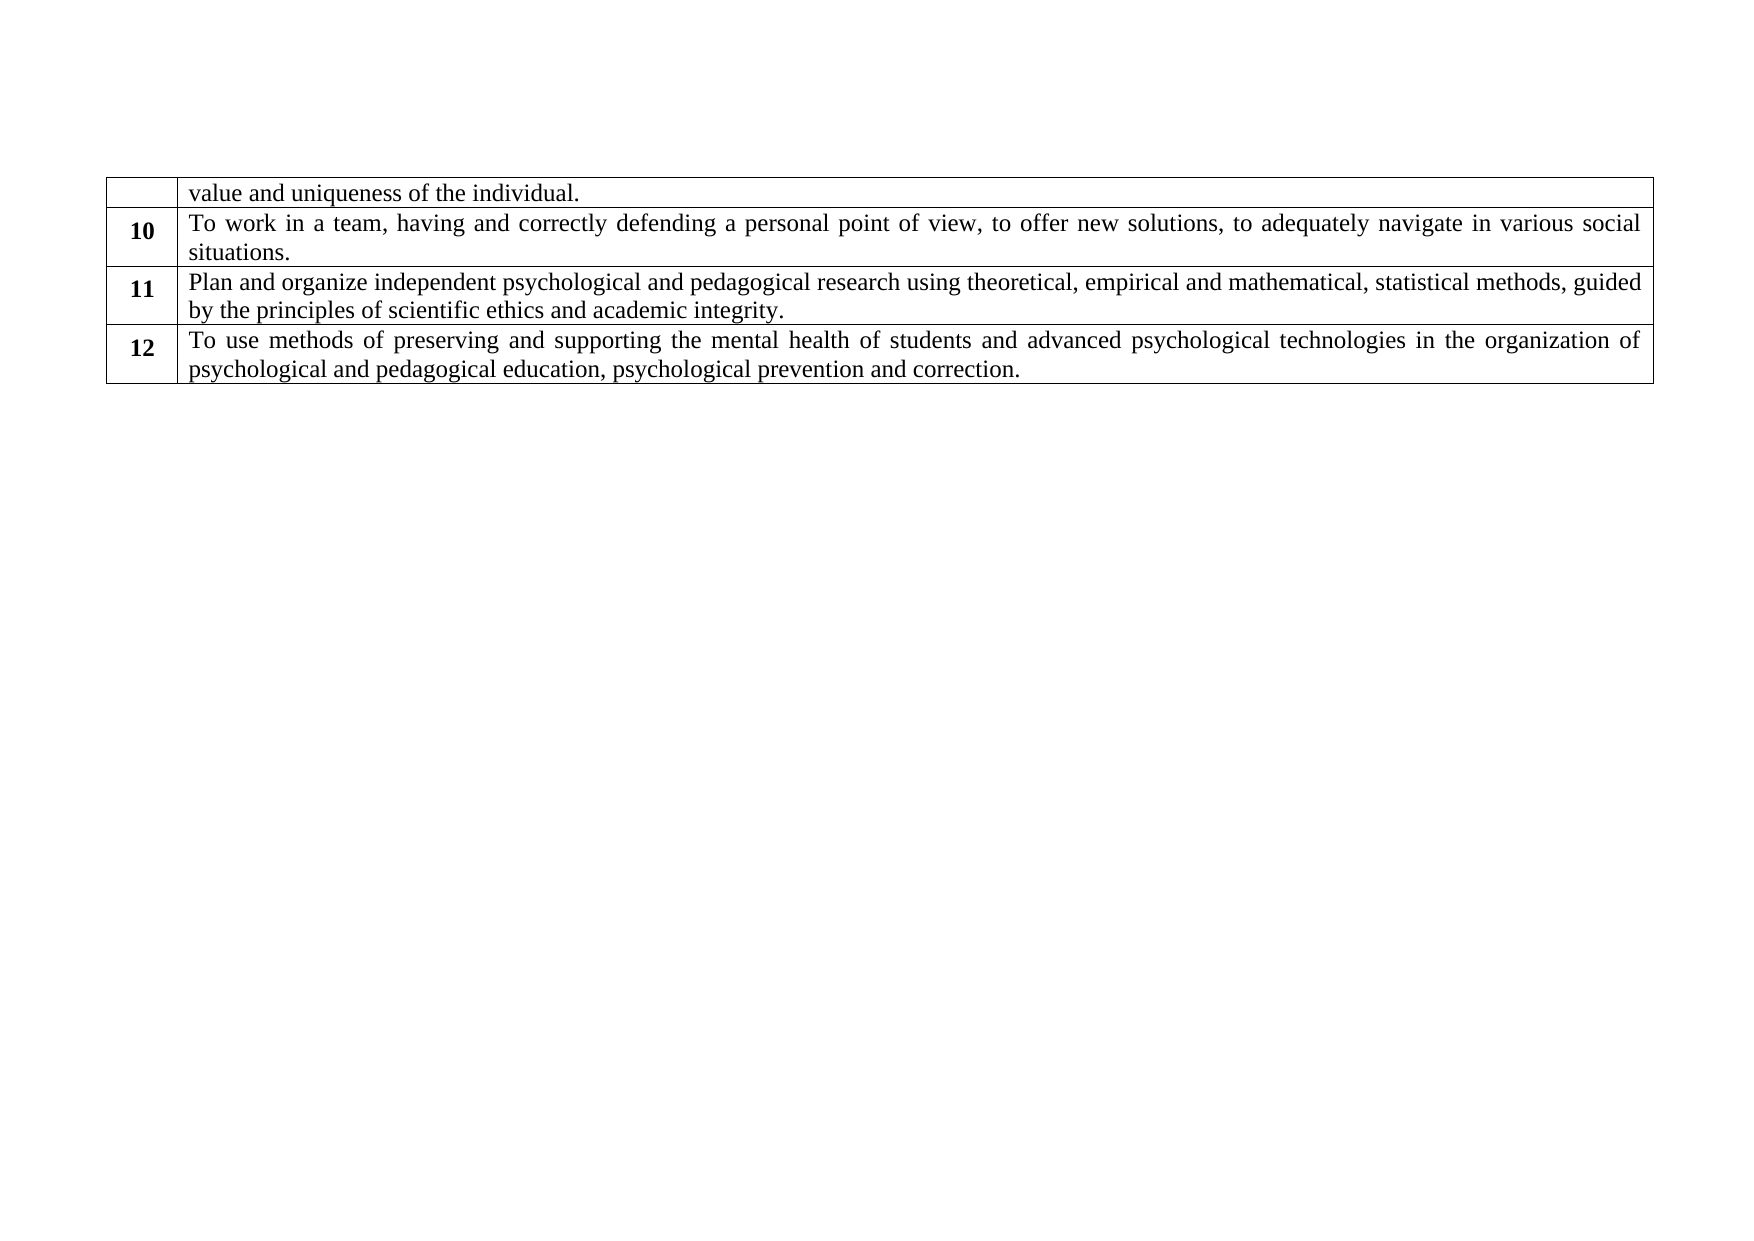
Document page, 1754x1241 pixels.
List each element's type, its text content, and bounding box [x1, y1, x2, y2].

table_cell To work in a team, having and correctly defending a personal point of view, to offer new solutions, to adequately navigate in various social situations. [178, 208, 1653, 266]
table_cell To use methods of preserving and supporting the mental health of students and advanced psychological technologies in the organization of psychological and pedagogical education, psychological prevention and correction. [178, 325, 1653, 383]
table_cell 10 [107, 208, 177, 266]
table_cell 11 [107, 267, 177, 324]
table_cell Plan and organize independent psychological and pedagogical research using theoretical, empirical and mathematical, statistical methods, guided by the principles of scientific ethics and academic integrity. [178, 267, 1653, 324]
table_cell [178, 178, 1653, 207]
table_cell 9 [107, 178, 177, 207]
table_cell 12 [107, 325, 177, 383]
